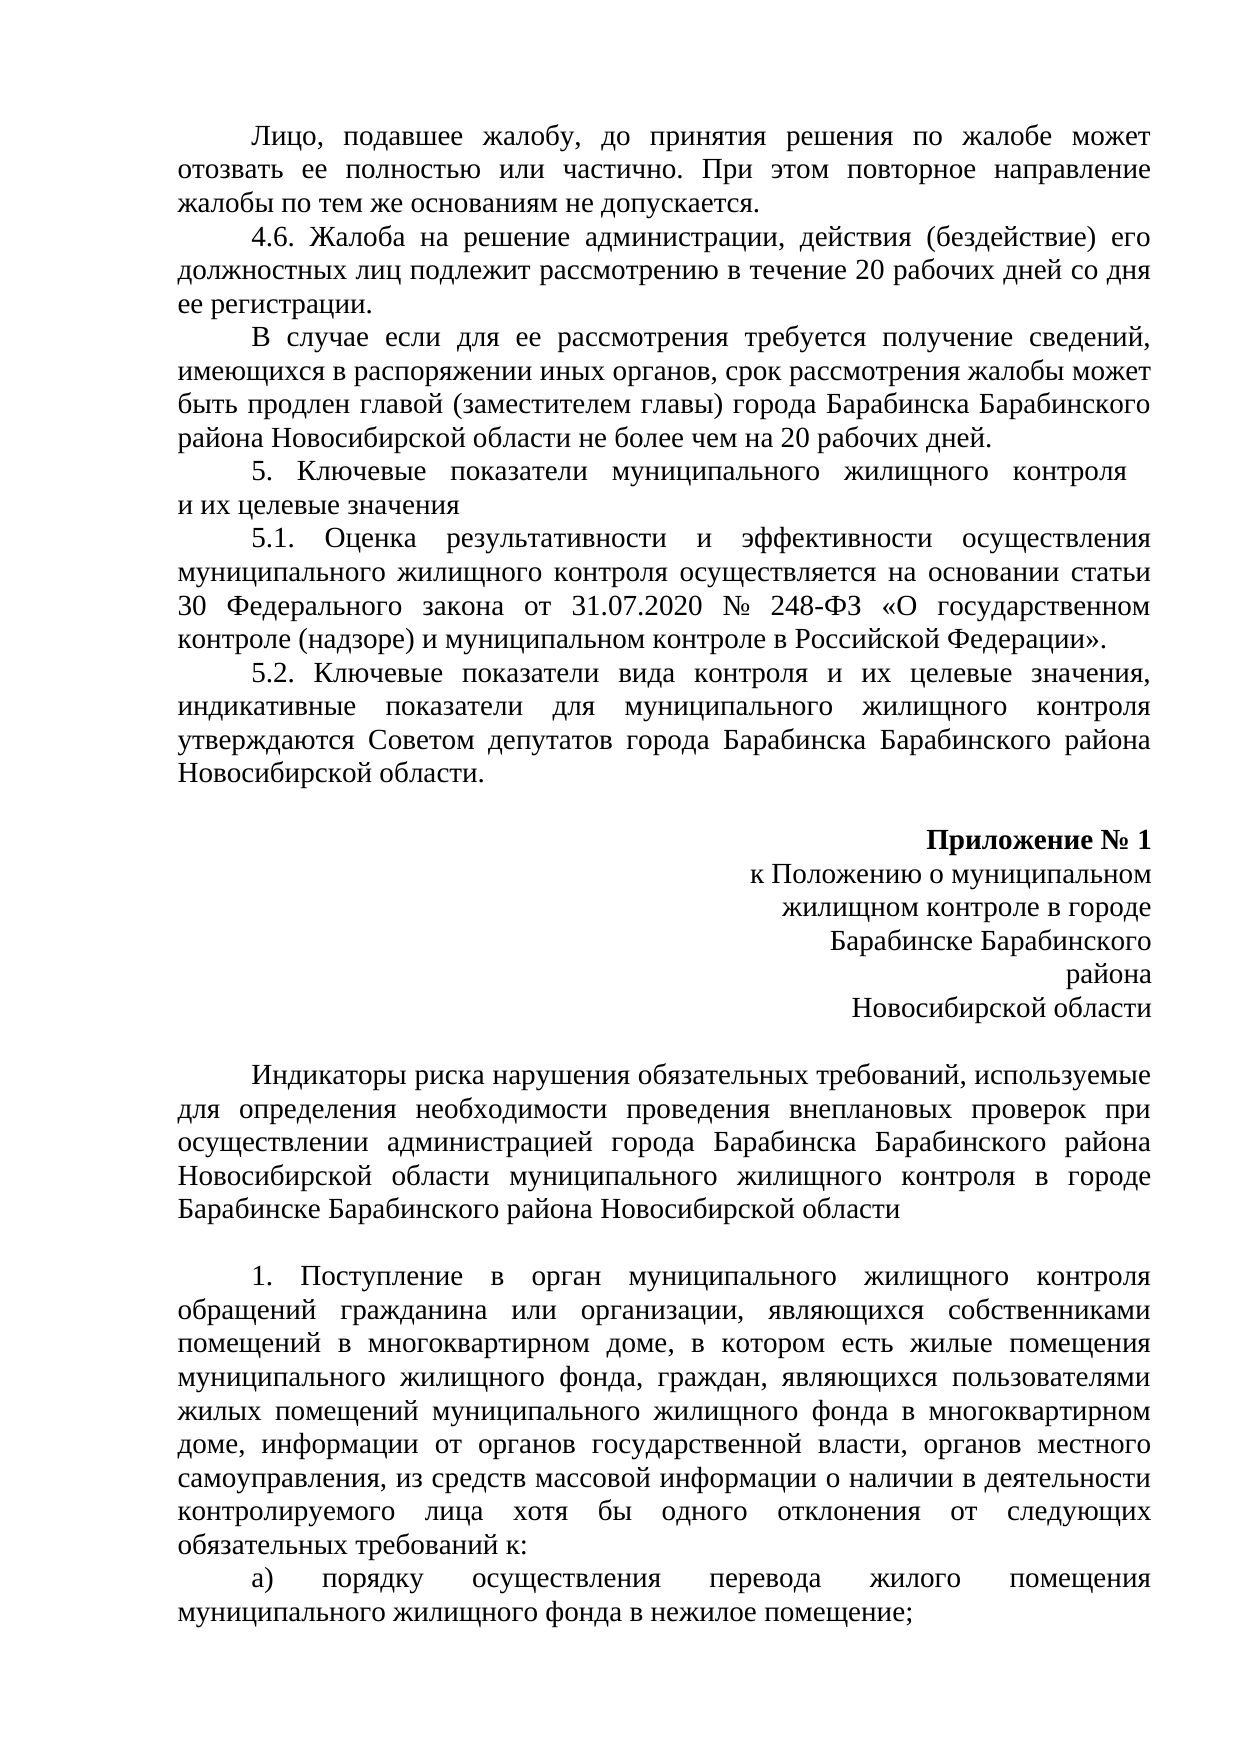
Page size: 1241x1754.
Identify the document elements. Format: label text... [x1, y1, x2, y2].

text Лицо, подавшее жалобу, до принятия решения по жалобе может отозвать ее полностью или частично. При этом повторное направление жалобы по тем же основаниям не допускается. [177, 118, 1152, 219]
text Индикаторы риска нарушения обязательных требований, используемые для определения необходимости проведения внеплановых проверок при осуществлении администрацией города Барабинска Барабинского района Новосибирской области муниципального жилищного контроля в городе Барабинске Барабинского района Новосибирской области [177, 1057, 1152, 1225]
text Приложение № 1 [177, 822, 1152, 856]
text Новосибирской области [177, 990, 1152, 1024]
text 5.1. Оценка результативности и эффективности осуществления муниципального жилищного контроля осуществляется на основании статьи 30 Федерального закона от 31.07.2020 № 248-ФЗ «О государственном контроле (надзоре) и муниципальном контроле в Российской Федерации». [177, 521, 1152, 655]
text 5.2. Ключевые показатели вида контроля и их целевые значения, индикативные показатели для муниципального жилищного контроля утверждаются Советом депутатов города Барабинска Барабинского района Новосибирской области. [177, 655, 1152, 789]
text а) порядку осуществления перевода жилого помещения муниципального жилищного фонда в нежилое помещение; [177, 1560, 1152, 1627]
text 5. Ключевые показатели муниципального жилищного контроля и их целевые значения [177, 453, 1152, 521]
text Барабинске Барабинского района [177, 923, 1152, 990]
text жилищном контроле в городе [177, 889, 1152, 923]
text 1. Поступление в орган муниципального жилищного контроля обращений гражданина или организации, являющихся собственниками помещений в многоквартирном доме, в котором есть жилые помещения муниципального жилищного фонда, граждан, являющихся пользователями жилых помещений муниципального жилищного фонда в многоквартирном доме, информации от органов государственной власти, органов местного самоуправления, из средств массовой информации о наличии в деятельности контролируемого лица хотя бы одного отклонения от следующих обязательных требований к: [177, 1258, 1152, 1560]
text 4.6. Жалоба на решение администрации, действия (бездействие) его должностных лиц подлежит рассмотрению в течение 20 рабочих дней со дня ее регистрации. [177, 219, 1152, 319]
text к Положению о муниципальном [177, 856, 1152, 889]
text В случае если для ее рассмотрения требуется получение сведений, имеющихся в распоряжении иных органов, срок рассмотрения жалобы может быть продлен главой (заместителем главы) города Барабинска Барабинского района Новосибирской области не более чем на 20 рабочих дней. [177, 319, 1152, 453]
